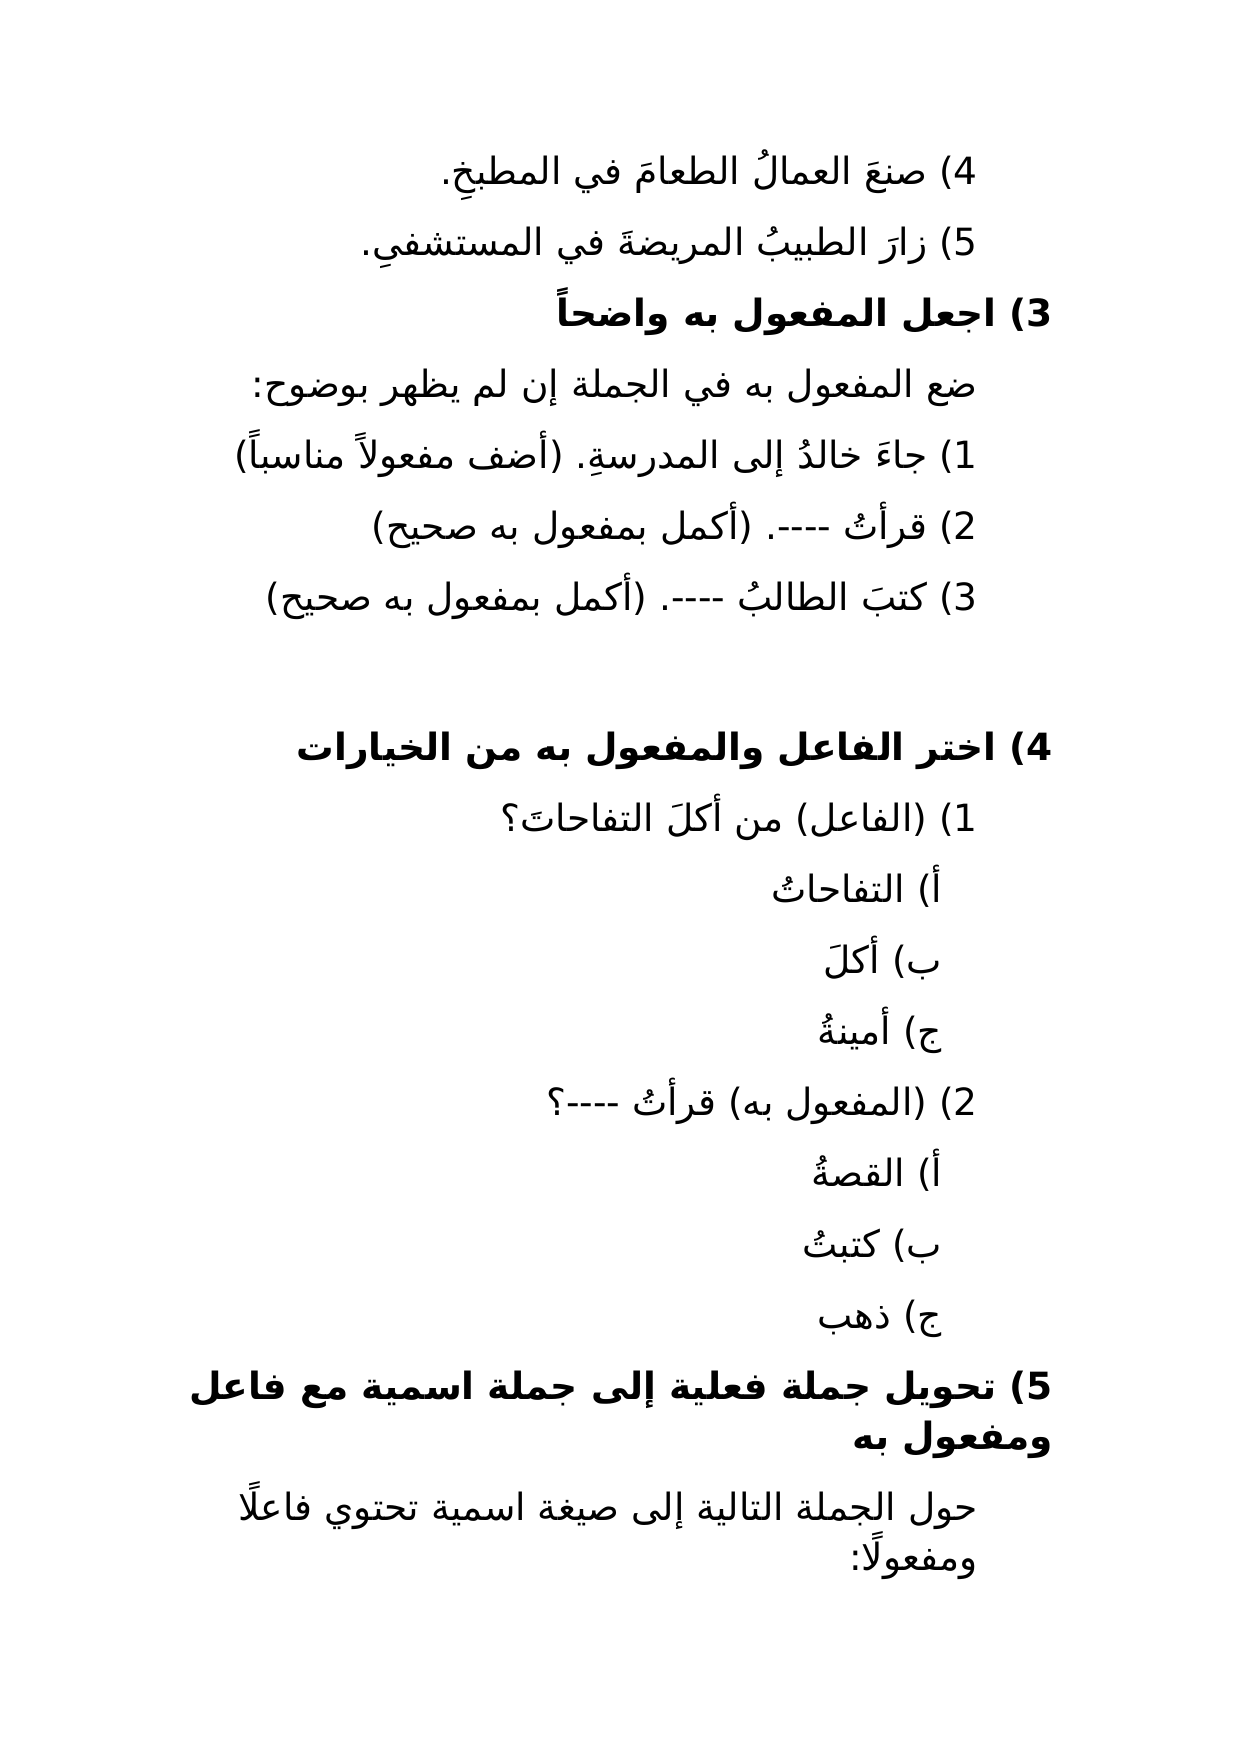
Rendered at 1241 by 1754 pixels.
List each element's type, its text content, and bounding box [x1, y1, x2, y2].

text ضع المفعول به في الجملة إن لم يظهر بوضوح: [187, 363, 978, 406]
text 5) تحويل جملة فعلية إلى جملة اسمية مع فاعل ومفعول به [187, 1364, 1053, 1458]
text 1) جاءَ خالدُ إلى المدرسةِ. (أضف مفعولاً مناسباً) [187, 434, 978, 477]
text 2) (المفعول به) قرأتُ ----؟ [187, 1081, 978, 1124]
text 1) (الفاعل) من أكلَ التفاحاتَ؟ [187, 797, 978, 841]
text ب) كتبتُ [187, 1223, 978, 1266]
text 3) اجعل المفعول به واضحاً [187, 292, 1053, 336]
text 2) قرأتُ ----. (أكمل بمفعول به صحيح) [187, 505, 978, 548]
text حول الجملة التالية إلى صيغة اسمية تحتوي فاعلًا ومفعولًا: [187, 1486, 978, 1579]
text 3) كتبَ الطالبُ ----. (أكمل بمفعول به صحيح) [187, 576, 978, 619]
text 4) صنعَ العمالُ الطعامَ في المطبخِ. [187, 150, 978, 194]
text ج) ذهب [187, 1293, 978, 1337]
text 4) اختر الفاعل والمفعول به من الخيارات [187, 726, 1053, 770]
text ب) أكلَ [187, 939, 978, 982]
text أ) التفاحاتُ [187, 868, 978, 912]
text ج) أمينةُ [187, 1010, 978, 1053]
text أ) القصةُ [187, 1152, 978, 1195]
text 5) زارَ الطبيبُ المريضةَ في المستشفىِ. [187, 221, 978, 264]
